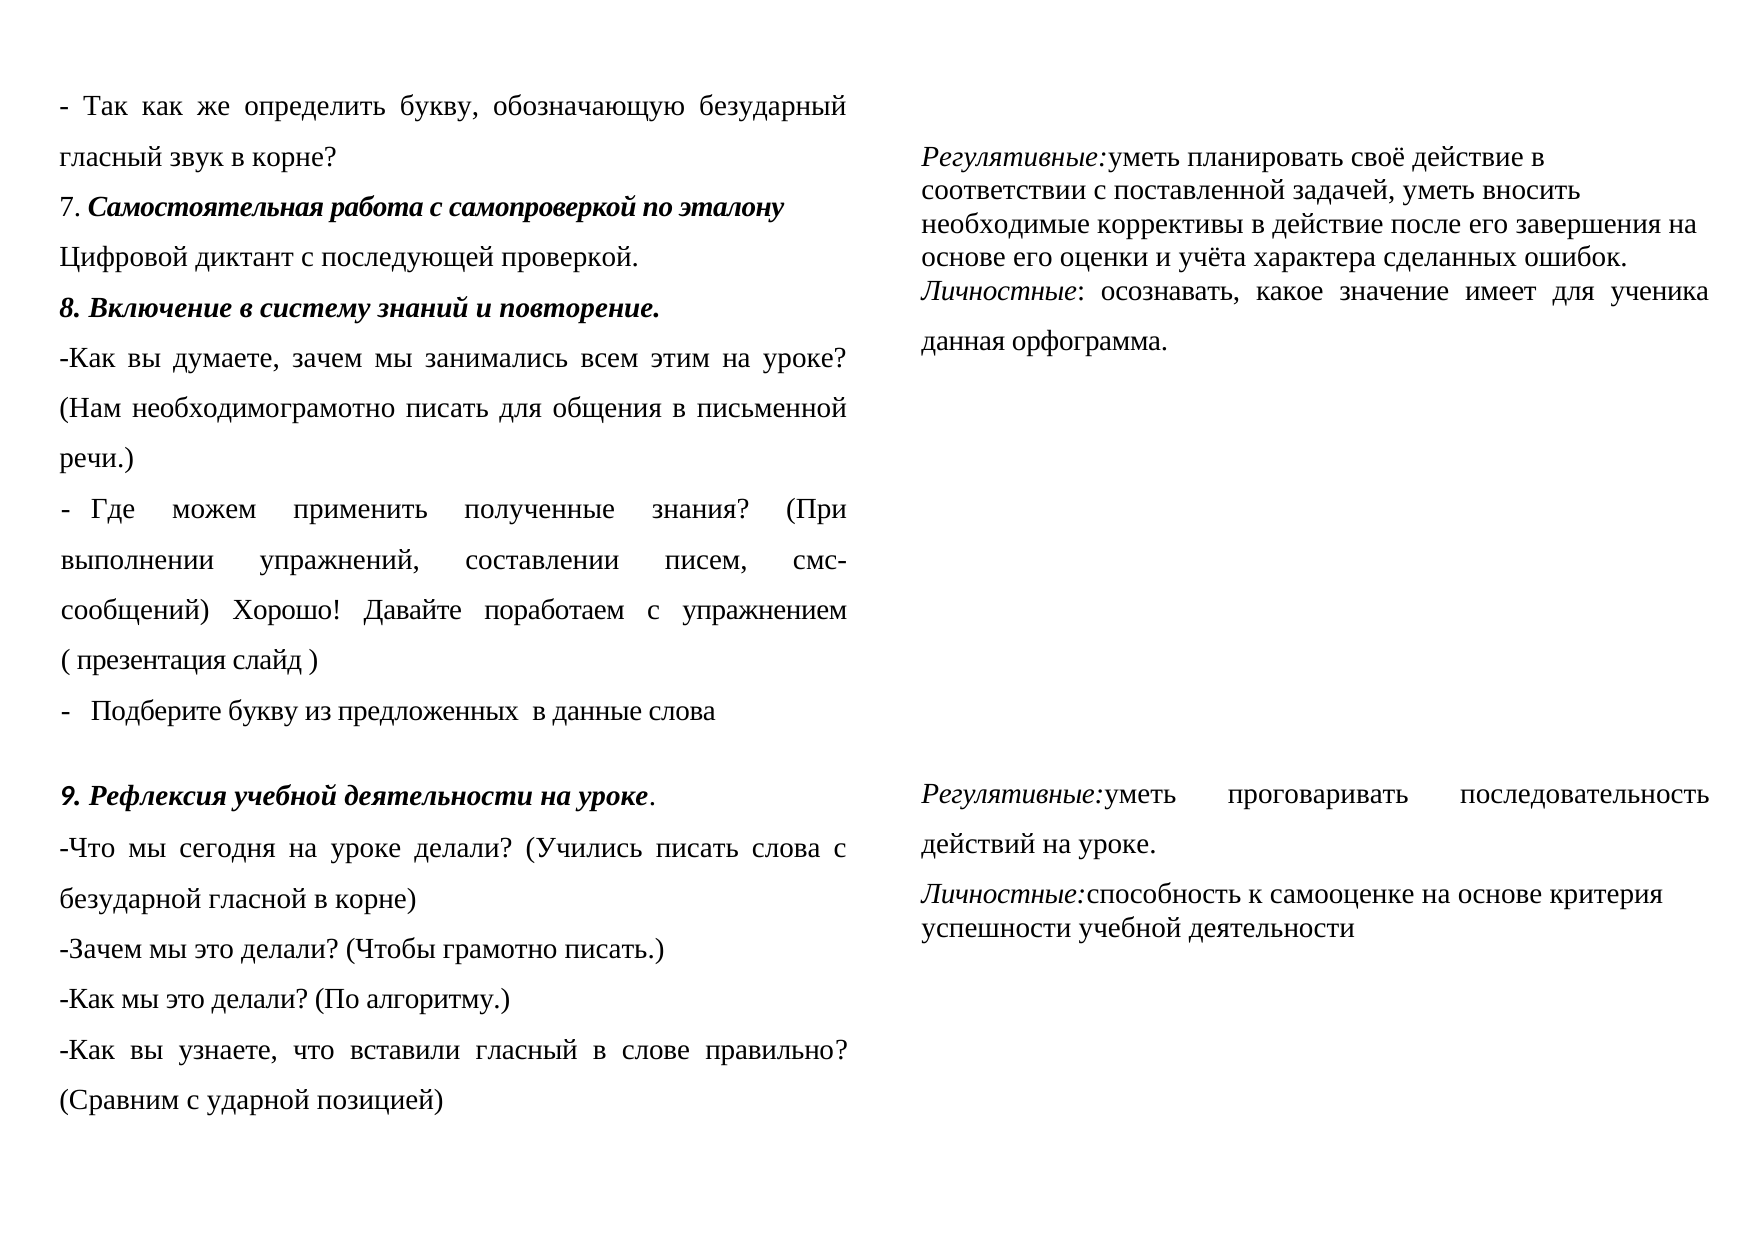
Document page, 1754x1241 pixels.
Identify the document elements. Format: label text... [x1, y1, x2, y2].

text -Зачем мы это делали? (Чтобы грамотно писать.) [59, 931, 847, 965]
text Регулятивные:уметь планировать своё действие в соответствии с поставленной задачей, уметь вносить необходимые коррективы в действие после его завершения на основе его оценки и учёта характера сделанных ошибок. [921, 139, 1709, 273]
text 7. Самостоятельная работа с самопроверкой по эталону [59, 189, 847, 223]
text Личностные: осознавать, какое значение имеет для ученика данная орфограмма. [921, 273, 1709, 357]
text -Как мы это делали? (По алгоритму.) [59, 981, 847, 1015]
text Личностные:способность к самооценке на основе критерия успешности учебной деятельности [921, 877, 1709, 944]
text -Как вы думаете, зачем мы занимались всем этим на уроке? (Нам необходимограмотно писать для общения в письменной речи.) [59, 340, 847, 474]
list Подберите букву из предложенных в данные слова [61, 693, 847, 727]
text 9. Рефлексия учебной деятельности на уроке. [59, 777, 847, 813]
text Регулятивные:уметь проговаривать последовательность действий на уроке. [921, 776, 1709, 860]
text -Что мы сегодня на уроке делали? (Учились писать слова с безударной гласной в корне) [59, 831, 847, 914]
text 8. Включение в систему знаний и повторение. [59, 290, 847, 323]
text Цифровой диктант с последующей проверкой. [59, 239, 847, 273]
text - Так как же определить букву, обозначающую безударный гласный звук в корне? [59, 88, 847, 172]
list Где можем применить полученные знания? (При выполнении упражнений, составлении писем, смс- сообщений) Хорошо! Давайте поработаем с упражнением ( презентация слайд ) [61, 491, 847, 676]
text -Как вы узнаете, что вставили гласный в слове правильно? (Сравним с ударной позицией) [59, 1032, 847, 1116]
